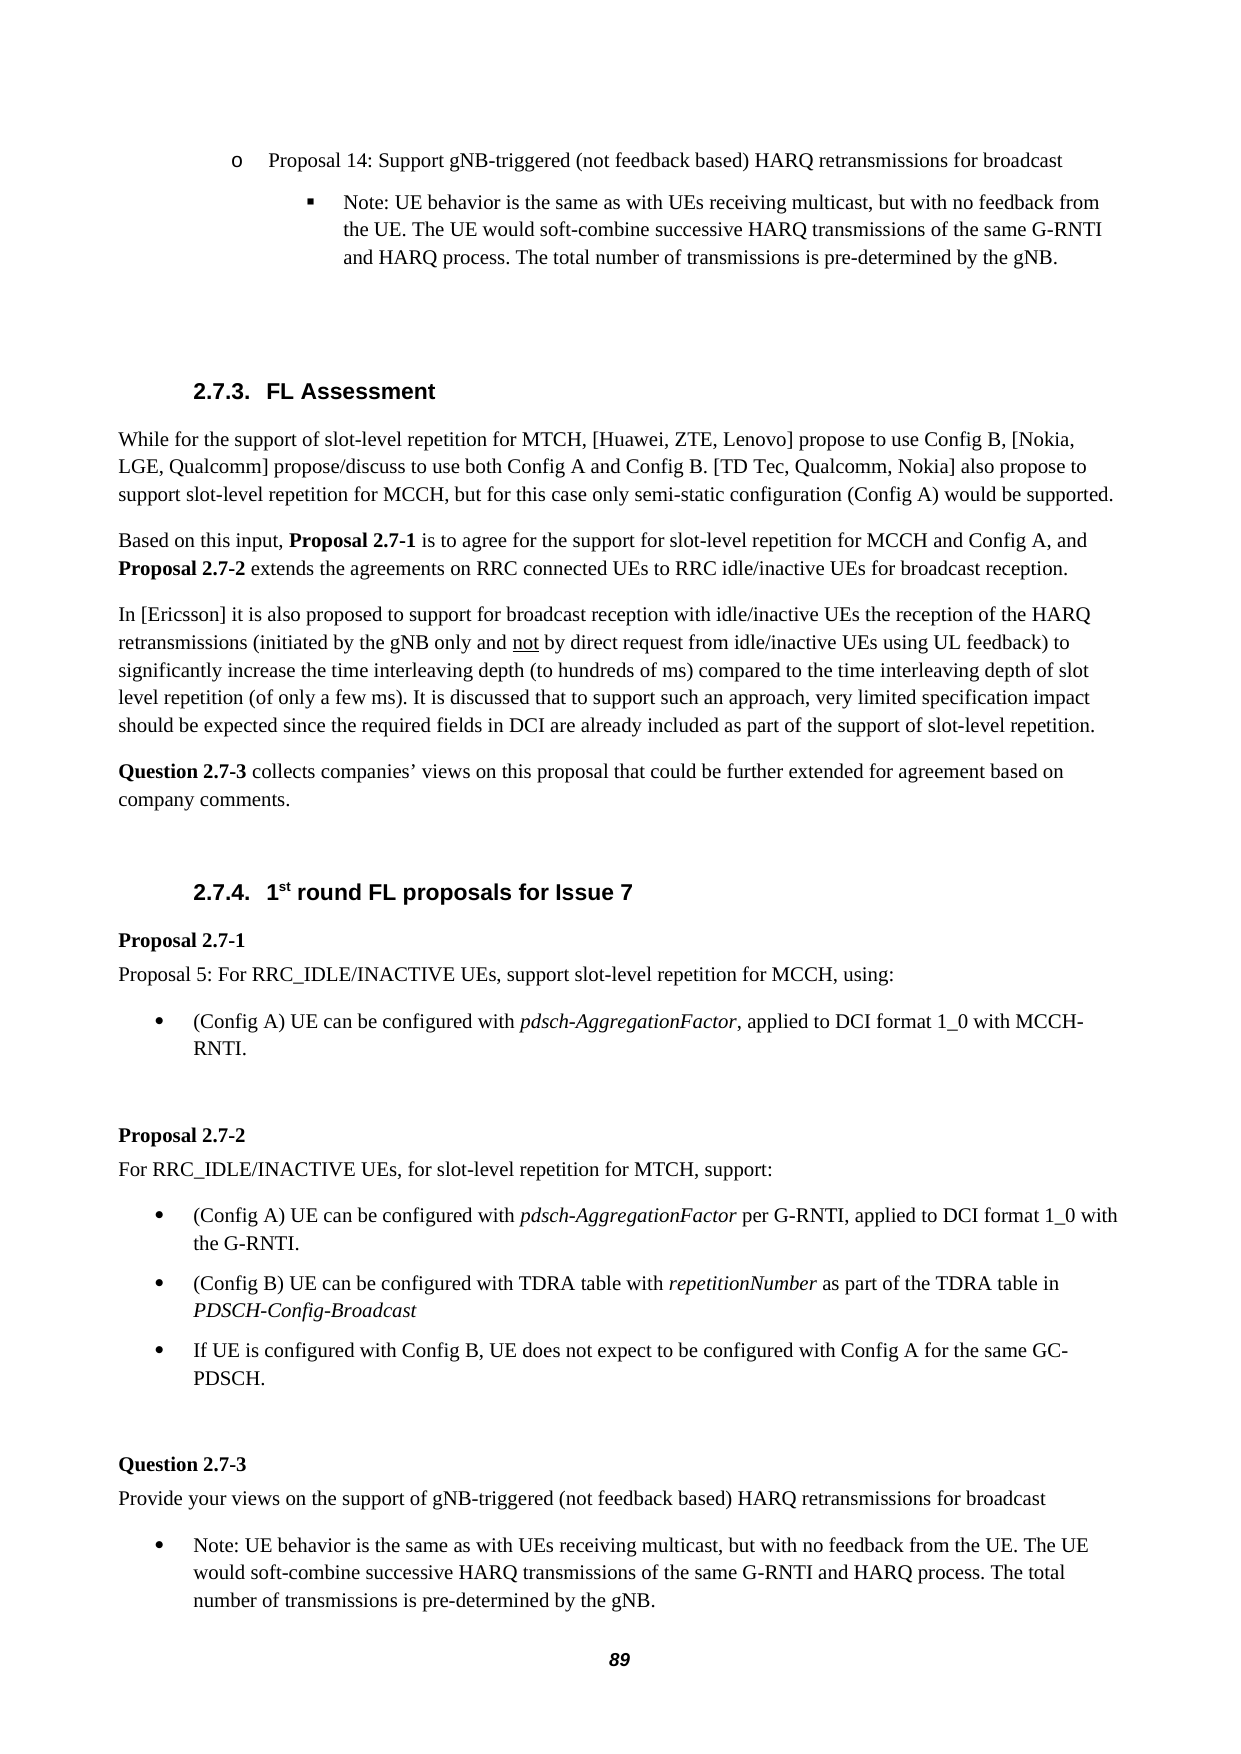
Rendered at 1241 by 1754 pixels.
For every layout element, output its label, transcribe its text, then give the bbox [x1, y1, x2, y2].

subtitle Question 2.7-3 [118, 1452, 1122, 1476]
text In [Ericsson] it is also proposed to support for broadcast reception with idle/inactive UEs the reception of the HARQ retransmissions (initiated by the gNB only and not by direct request from idle/inactive UEs using UL feedback) to significantly increase the time interleaving depth (to hundreds of ms) compared to the time interleaving depth of slot level repetition (of only a few ms). It is discussed that to support such an approach, very limited specification impact should be expected since the required fields in DCI are already included as part of the support of slot-level repetition. [118, 602, 1122, 737]
text For RRC_IDLE/INACTIVE UEs, for slot-level repetition for MTCH, support: [118, 1156, 1122, 1181]
text While for the support of slot-level repetition for MTCH, [Huawei, ZTE, Lenovo] propose to use Config B, [Nokia, LGE, Qualcomm] propose/discuss to use both Config A and Config B. [TD Tec, Qualcomm, Nokia] also propose to support slot-level repetition for MCCH, but for this case only semi-static configuration (Config A) would be supported. [118, 427, 1122, 506]
text Provide your views on the support of gNB-triggered (not feedback based) HARQ retransmissions for broadcast [118, 1486, 1122, 1510]
list (Config B) UE can be configured with TDRA table with repetitionNumber as part of the TDRA table in PDSCH-Config-Broadcast [156, 1271, 1122, 1322]
subtitle Proposal 2.7-1 [118, 928, 1122, 952]
subtitle FL Assessment [193, 378, 1122, 404]
text Based on this input, Proposal 2.7-1 is to agree for the support for slot-level repetition for MCCH and Config A, and Proposal 2.7-2 extends the agreements on RRC connected UEs to RRC idle/inactive UEs for broadcast reception. [118, 528, 1122, 580]
list Note: UE behavior is the same as with UEs receiving multicast, but with no feedback from the UE. The UE would soft-combine successive HARQ transmissions of the same G-RNTI and HARQ process. The total number of transmissions is pre-determined by the gNB. [156, 1532, 1122, 1612]
subtitle Proposal 2.7-2 [118, 1123, 1122, 1147]
list (Config A) UE can be configured with pdsch-AggregationFactor, applied to DCI format 1_0 with MCCH-RNTI. [156, 1008, 1122, 1060]
list Note: UE behavior is the same as with UEs receiving multicast, but with no feedback from the UE. The UE would soft-combine successive HARQ transmissions of the same G-RNTI and HARQ process. The total number of transmissions is pre-determined by the gNB. [306, 190, 1122, 269]
text Proposal 5: For RRC_IDLE/INACTIVE UEs, support slot-level repetition for MCCH, using: [118, 962, 1122, 986]
list If UE is configured with Config B, UE does not expect to be configured with Config A for the same GC-PDSCH. [156, 1338, 1122, 1390]
list (Config A) UE can be configured with pdsch-AggregationFactor per G-RNTI, applied to DCI format 1_0 with the G-RNTI. [156, 1203, 1122, 1254]
subtitle 1st round FL proposals for Issue 7 [193, 879, 1122, 906]
list Proposal 14: Support gNB-triggered (not feedback based) HARQ retransmissions for broadcast [231, 148, 1122, 173]
text Question 2.7-3 collects companies’ views on this proposal that could be further extended for agreement based on company comments. [118, 759, 1122, 811]
